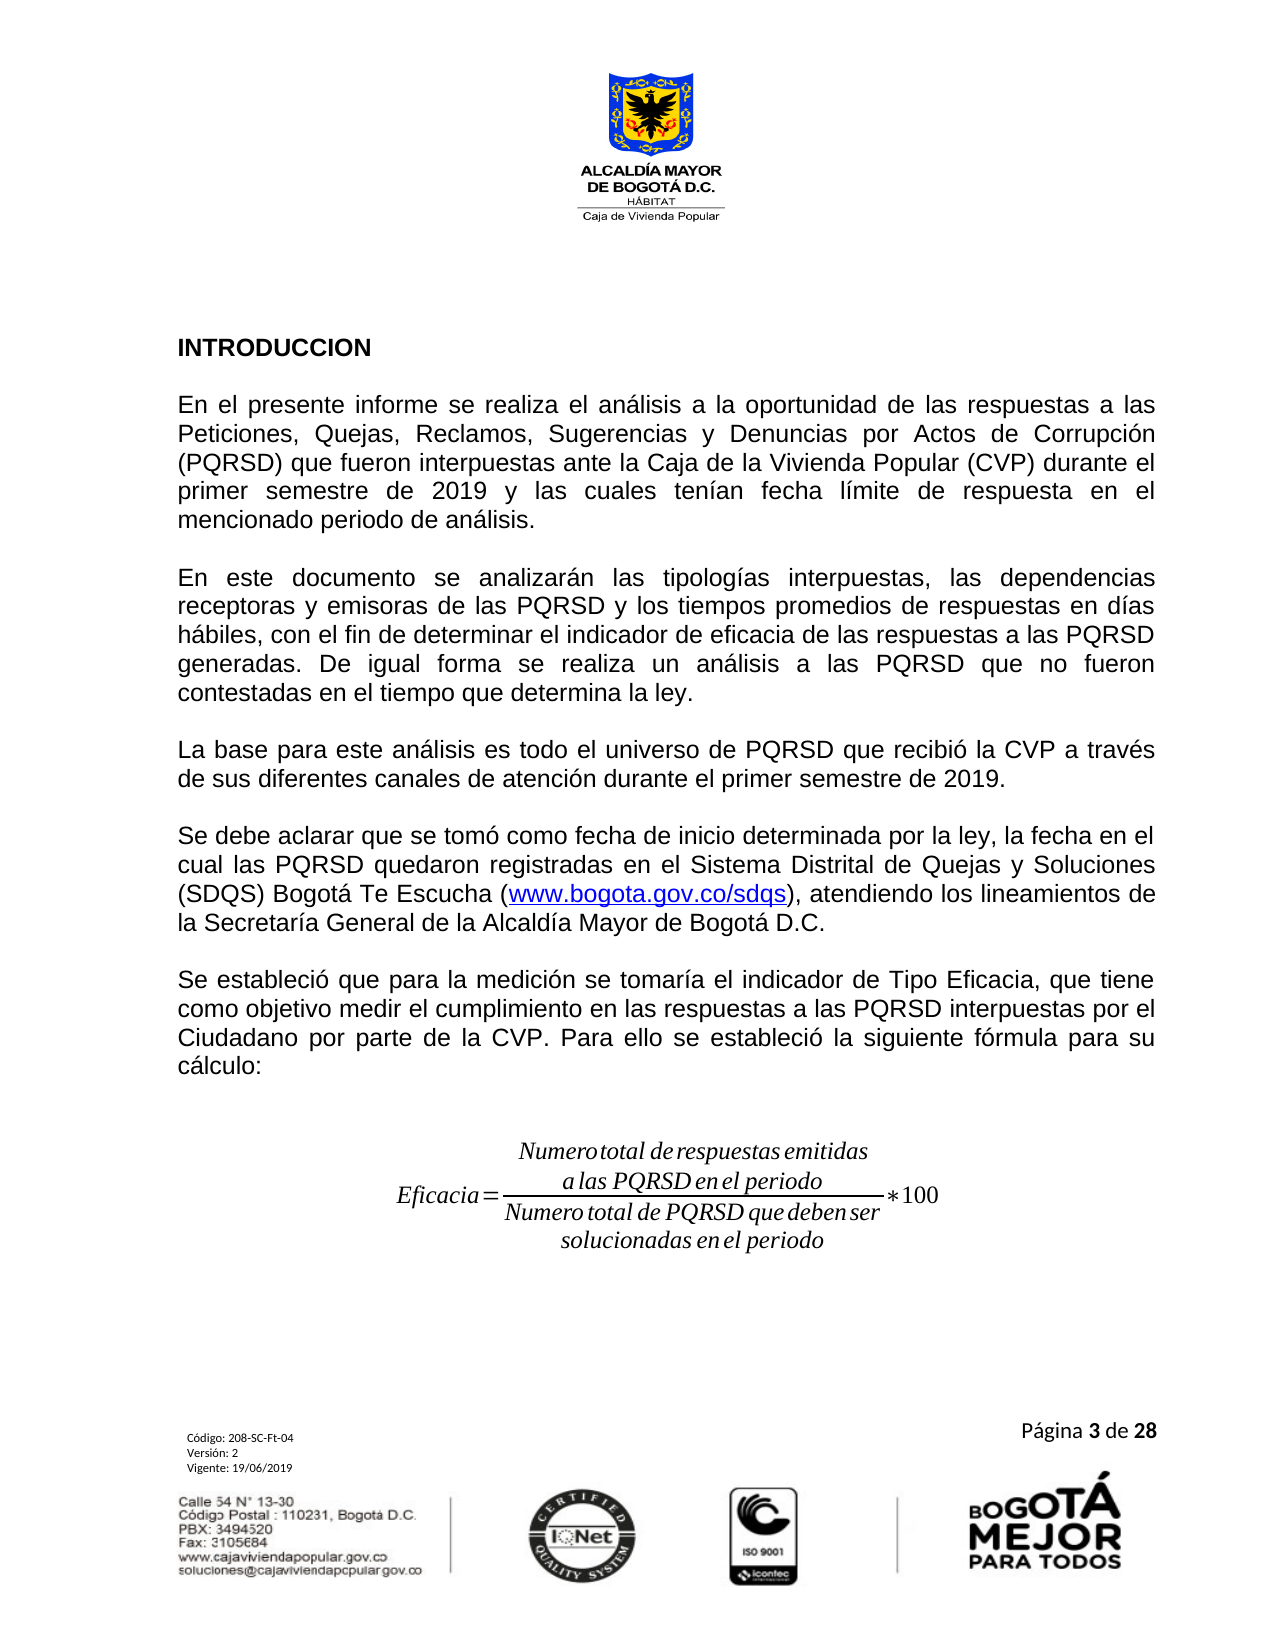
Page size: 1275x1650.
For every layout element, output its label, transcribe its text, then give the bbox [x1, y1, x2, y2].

picture [577, 73, 725, 222]
text La base para este análisis es todo el universo de PQRSD que recibió la CVP a través de sus diferentes canales de atención durante el primer semestre de 2019. [177, 735, 1157, 792]
text Se estableció que para la medición se tomaría el indicador de Tipo Eficacia, que tiene como objetivo medir el cumplimiento en las respuestas a las PQRSD interpuestas por el Ciudadano por parte de la CVP. Para ello se estableció la siguiente fórmula para su cálculo: [177, 965, 1157, 1080]
text INTRODUCCION [177, 332, 1157, 361]
text En el presente informe se realiza el análisis a la oportunidad de las respuestas a las Peticiones, Quejas, Reclamos, Sugerencias y Denuncias por Actos de Corrupción (PQRSD) que fueron interpuestas ante la Caja de la Vivienda Popular (CVP) durante el primer semestre de 2019 y las cuales tenían fecha límite de respuesta en el mencionado periodo de análisis. [177, 390, 1157, 534]
text Se debe aclarar que se tomó como fecha de inicio determinada por la ley, la fecha en el cual las PQRSD quedaron registradas en el Sistema Distrital de Quejas y Soluciones (SDQS) Bogotá Te Escucha (www.bogota.gov.co/sdqs), atendiendo los lineamientos de la Secretaría General de la Alcaldía Mayor de Bogotá D.C. [177, 821, 1157, 936]
picture [101, 1435, 1224, 1637]
text En este documento se analizarán las tipologías interpuestas, las dependencias receptoras y emisoras de las PQRSD y los tiempos promedios de respuestas en días hábiles, con el fin de determinar el indicador de eficacia de las respuestas a las PQRSD generadas. De igual forma se realiza un análisis a las PQRSD que no fueron contestadas en el tiempo que determina la ley. [177, 562, 1157, 706]
